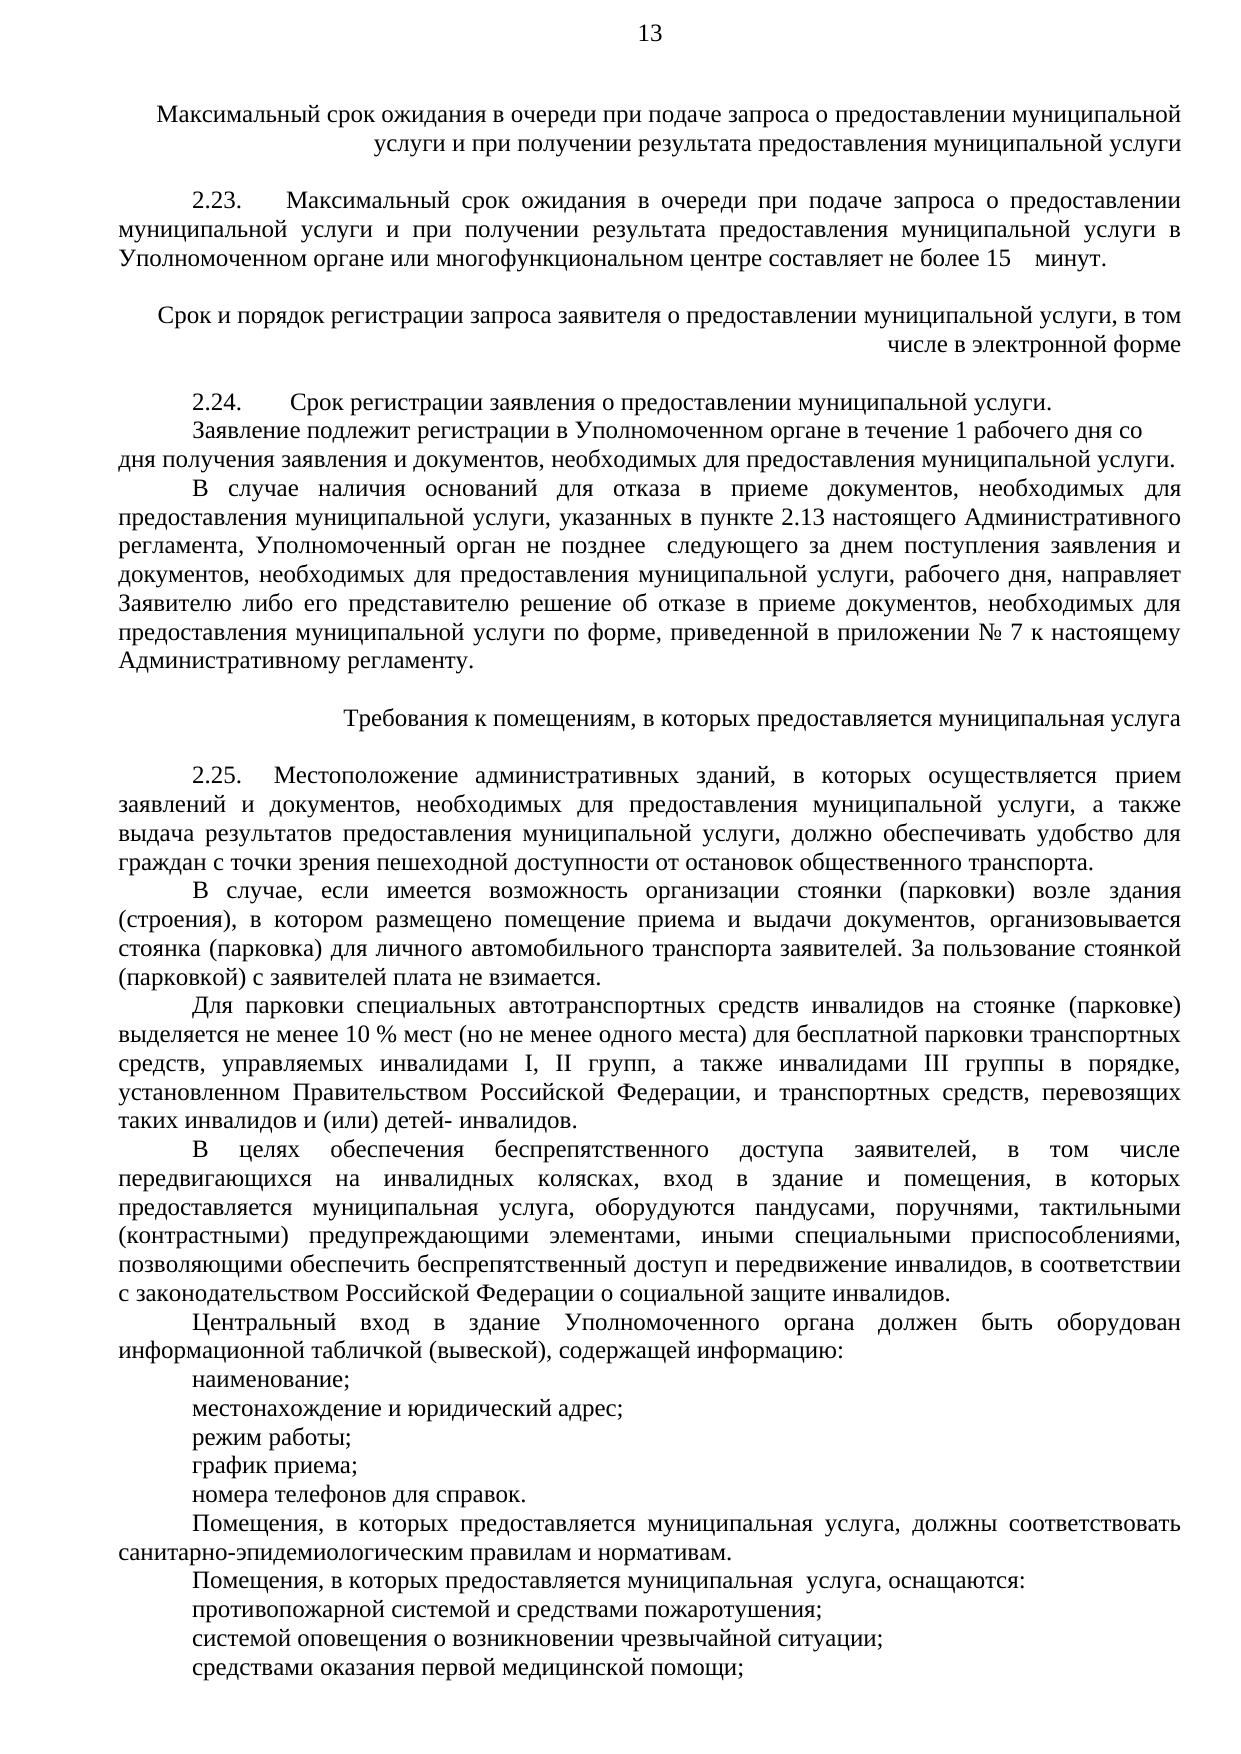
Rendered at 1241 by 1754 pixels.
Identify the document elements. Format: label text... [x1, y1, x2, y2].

text наименование; [118, 1364, 1181, 1393]
text Помещения, в которых предоставляется муниципальная услуга, оснащаются: [118, 1565, 1181, 1594]
list Срок регистрации заявления о предоставлении муниципальной услуги. [118, 387, 1181, 415]
text системой оповещения о возникновении чрезвычайной ситуации; [118, 1623, 1181, 1652]
text противопожарной системой и средствами пожаротушения; [118, 1594, 1181, 1623]
text местонахождение и юридический адрес; [118, 1393, 1181, 1422]
subtitle Требования к помещениям, в которых предоставляется муниципальная услуга [118, 703, 1181, 732]
text Помещения, в которых предоставляется муниципальная услуга, должны соответствовать санитарно-эпидемиологическим правилам и нормативам. [118, 1508, 1181, 1565]
text Центральный вход в здание Уполномоченного органа должен быть оборудован информационной табличкой (вывеской), содержащей информацию: [118, 1307, 1181, 1364]
text график приема; [118, 1450, 1181, 1479]
list Максимальный срок ожидания в очереди при подаче запроса о предоставлении муниципальной услуги и при получении результата предоставления муниципальной услуги в Уполномоченном органе или многофункциональном центре составляет не более 15 минут. [118, 185, 1181, 272]
subtitle Максимальный срок ожидания в очереди при подаче запроса о предоставлении муниципальной услуги и при получении результата предоставления муниципальной услуги [118, 99, 1181, 157]
text В случае, если имеется возможность организации стоянки (парковки) возле здания (строения), в котором размещено помещение приема и выдачи документов, организовывается стоянка (парковка) для личного автомобильного транспорта заявителей. За пользование стоянкой (парковкой) с заявителей плата не взимается. [118, 875, 1181, 990]
text В целях обеспечения беспрепятственного доступа заявителей, в том числе передвигающихся на инвалидных колясках, вход в здание и помещения, в которых предоставляется муниципальная услуга, оборудуются пандусами, поручнями, тактильными (контрастными) предупреждающими элементами, иными специальными приспособлениями, позволяющими обеспечить беспрепятственный доступ и передвижение инвалидов, в соответствии с законодательством Российской Федерации о социальной защите инвалидов. [118, 1134, 1181, 1307]
text номера телефонов для справок. [118, 1479, 1181, 1508]
text В случае наличия оснований для отказа в приеме документов, необходимых для предоставления муниципальной услуги, указанных в пункте 2.13 настоящего Административного регламента, Уполномоченный орган не позднее следующего за днем поступления заявления и документов, необходимых для предоставления муниципальной услуги, рабочего дня, направляет Заявителю либо его представителю решение об отказе в приеме документов, необходимых для предоставления муниципальной услуги по форме, приведенной в приложении № 7 к настоящему Административному регламенту. [118, 473, 1181, 674]
text Для парковки специальных автотранспортных средств инвалидов на стоянке (парковке) выделяется не менее 10 % мест (но не менее одного места) для бесплатной парковки транспортных средств, управляемых инвалидами I, II групп, а также инвалидами III группы в порядке, установленном Правительством Российской Федерации, и транспортных средств, перевозящих таких инвалидов и (или) детей- инвалидов. [118, 990, 1181, 1134]
list Местоположение административных зданий, в которых осуществляется прием заявлений и документов, необходимых для предоставления муниципальной услуги, а также выдача результатов предоставления муниципальной услуги, должно обеспечивать удобство для граждан с точки зрения пешеходной доступности от остановок общественного транспорта. [118, 760, 1181, 875]
list Заявление подлежит регистрации в Уполномоченном органе в течение 1 рабочего дня со дня получения заявления и документов, необходимых для предоставления муниципальной услуги. [118, 415, 1181, 473]
subtitle Срок и порядок регистрации запроса заявителя о предоставлении муниципальной услуги, в том числе в электронной форме [118, 300, 1181, 358]
text режим работы; [118, 1422, 1181, 1450]
text средствами оказания первой медицинской помощи; [118, 1652, 1181, 1680]
